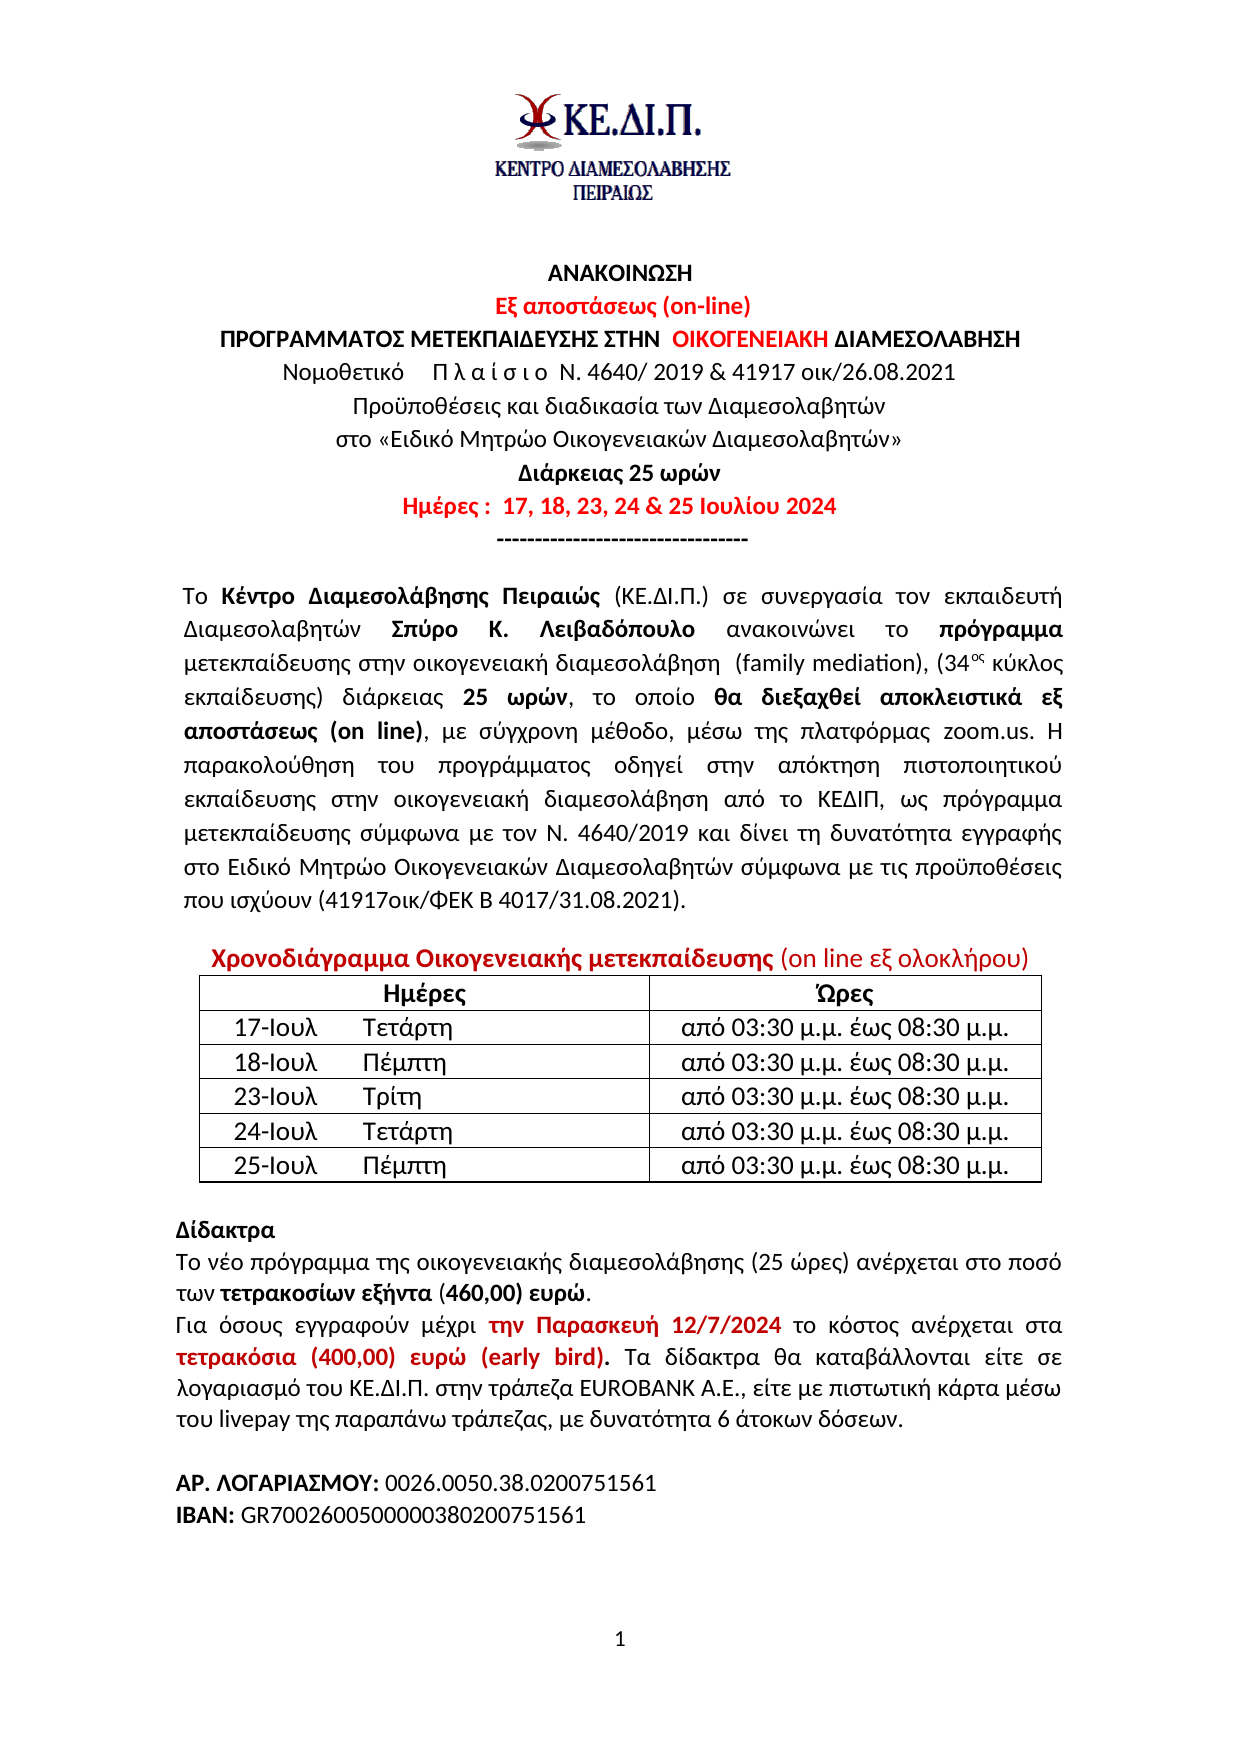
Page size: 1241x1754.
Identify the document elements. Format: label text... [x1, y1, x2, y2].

table_cell 23-Ιουλ [200, 1079, 351, 1113]
text ΠΡΟΓΡΑΜΜΑΤΟΣ ΜΕΤΕΚΠΑΙΔΕΥΣΗΣ ΣΤΗΝ ΟΙΚΟΓΕΝΕΙΑΚΗ ΔΙΑΜΕΣΟΛΑΒΗΣΗ [177, 323, 1063, 354]
table_cell από 03:30 μ.μ. έως 08:30 μ.μ. [650, 1079, 1041, 1113]
table_cell Τετάρτη [351, 1011, 649, 1044]
text Το Κέντρο Διαμεσολάβησης Πειραιώς (ΚΕ.ΔΙ.Π.) σε συνεργασία τον εκπαιδευτή Διαμεσολαβητών Σπύρο Κ. Λειβαδόπουλο ανακοινώνει το πρόγραμμα μετεκπαίδευσης στην οικογενειακή διαμεσολάβηση (family mediation), (34ος κύκλος εκπαίδευσης) διάρκειας 25 ωρών, το οποίο θα διεξαχθεί αποκλειστικά εξ αποστάσεως (on line), με σύγχρονη μέθοδο, μέσω της πλατφόρμας zoom.us. Η παρακολούθηση του προγράμματος οδηγεί στην απόκτηση πιστοποιητικού εκπαίδευσης στην οικογενειακή διαμεσολάβηση από το ΚΕΔΙΠ, ως πρόγραμμα μετεκπαίδευσης σύμφωνα με τον Ν. 4640/2019 και δίνει τη δυνατότητα εγγραφής στο Ειδικό Μητρώο Οικογενειακών Διαμεσολαβητών σύμφωνα με τις προϋποθέσεις που ισχύουν (41917οικ/ΦΕΚ Β 4017/31.08.2021). [182, 580, 1063, 915]
table_cell από 03:30 μ.μ. έως 08:30 μ.μ. [650, 1148, 1041, 1181]
table_cell 24-Ιουλ [200, 1114, 351, 1147]
table_header Χρονοδιάγραμμα Οικογενειακής μετεκπαίδευσης (on line εξ ολοκλήρου) [199, 941, 1041, 975]
table_cell από 03:30 μ.μ. έως 08:30 μ.μ. [650, 1011, 1041, 1044]
text Νομοθετικό Π λ α ί σ ι ο Ν. 4640/ 2019 & 41917 οικ/26.08.2021 [176, 356, 1063, 387]
text IBAN: GR7002600500000380200751561 [176, 1499, 860, 1529]
text Διάρκειας 25 ωρών [176, 457, 1063, 487]
text στο «Ειδικό Μητρώο Οικογενειακών Διαμεσολαβητών» [176, 423, 1063, 454]
picture [486, 73, 753, 228]
table_cell 17-Ιουλ [200, 1011, 351, 1044]
table_cell 25-Ιουλ [200, 1148, 351, 1181]
text --------------------------------- [182, 523, 1063, 554]
table_cell Τετάρτη [351, 1114, 649, 1147]
text AΡ. ΛΟΓΑΡΙΑΣΜΟΥ: 0026.0050.38.0200751561 [176, 1467, 860, 1498]
text Το νέο πρόγραμμα της οικογενειακής διαμεσολάβησης (25 ώρες) ανέρχεται στο ποσό των τετρακοσίων εξήντα (460,00) ευρώ. [176, 1246, 1063, 1308]
text Εξ αποστάσεως (on-line) [177, 291, 1063, 321]
text Ημέρες : 17, 18, 23, 24 & 25 Ιουλίου 2024 [176, 490, 1063, 521]
table_cell Πέμπτη [351, 1045, 649, 1078]
text Δίδακτρα [176, 1214, 860, 1245]
text Για όσους εγγραφούν μέχρι την Παρασκευή 12/7/2024 το κόστος ανέρχεται στα τετρακόσια (400,00) ευρώ (early bird). Τα δίδακτρα θα καταβάλλονται είτε σε λογαριασμό του ΚΕ.ΔΙ.Π. στην τράπεζα EUROBANK A.E., είτε με πιστωτική κάρτα μέσω του livepay της παραπάνω τράπεζας, με δυνατότητα 6 άτοκων δόσεων. [176, 1309, 1063, 1434]
text Προϋποθέσεις και διαδικασία των Διαμεσολαβητών [176, 390, 1063, 420]
table_cell Πέμπτη [351, 1148, 649, 1181]
table_cell από 03:30 μ.μ. έως 08:30 μ.μ. [650, 1045, 1041, 1078]
text ΑΝΑΚΟΙΝΩΣΗ [177, 258, 1063, 288]
table_cell Τρίτη [351, 1079, 649, 1113]
table_cell από 03:30 μ.μ. έως 08:30 μ.μ. [650, 1114, 1041, 1147]
table_cell Ημέρες [200, 976, 649, 1009]
table_cell 18-Ιουλ [200, 1045, 351, 1078]
table_cell Ώρες [650, 976, 1041, 1009]
